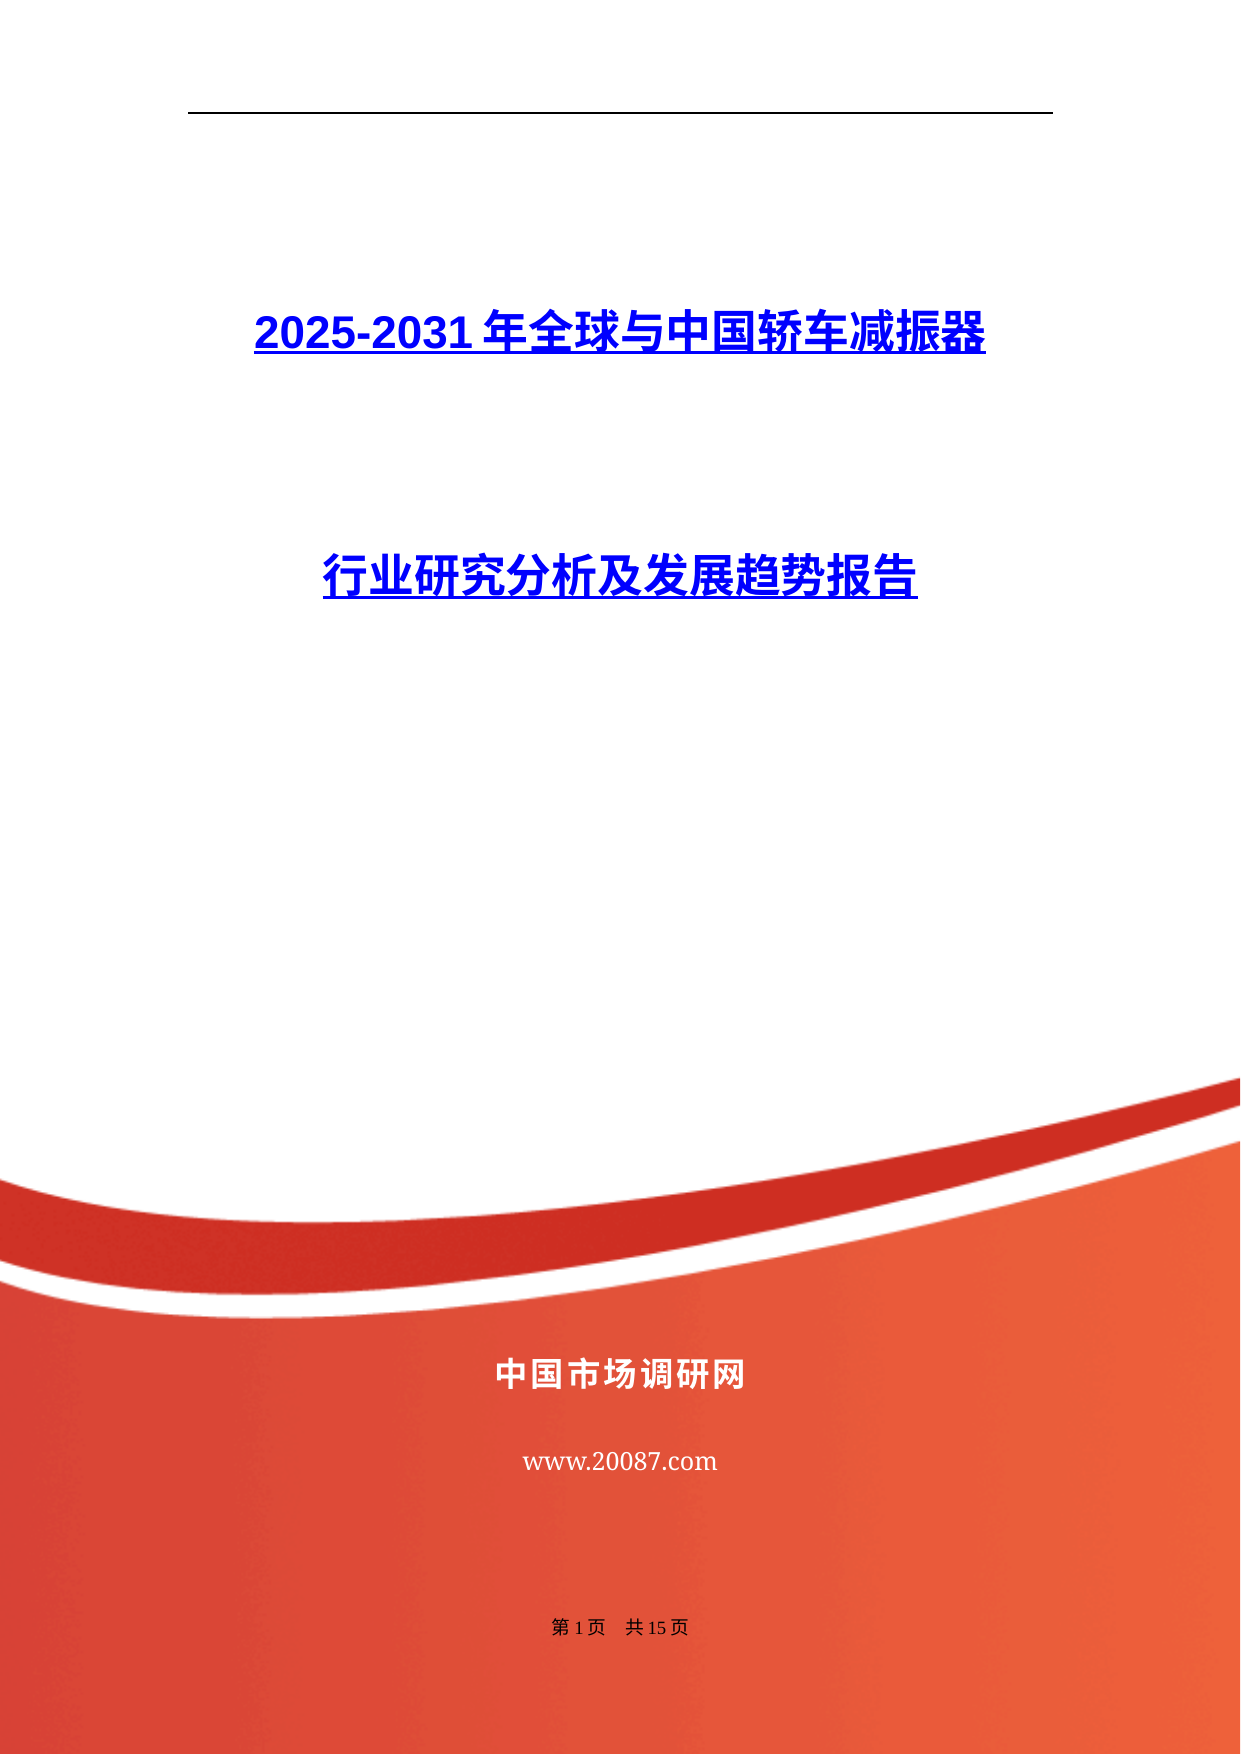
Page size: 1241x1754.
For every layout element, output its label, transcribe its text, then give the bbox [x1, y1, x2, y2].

subtitle 中国市场调研网 [187, 1339, 1053, 1404]
text www.20087.com [187, 1428, 1053, 1493]
picture [0, 1006, 1241, 1754]
table_header 2025-2031年全球与中国轿车减振器行业研究分析及发展趋势报告 [188, 207, 1053, 773]
